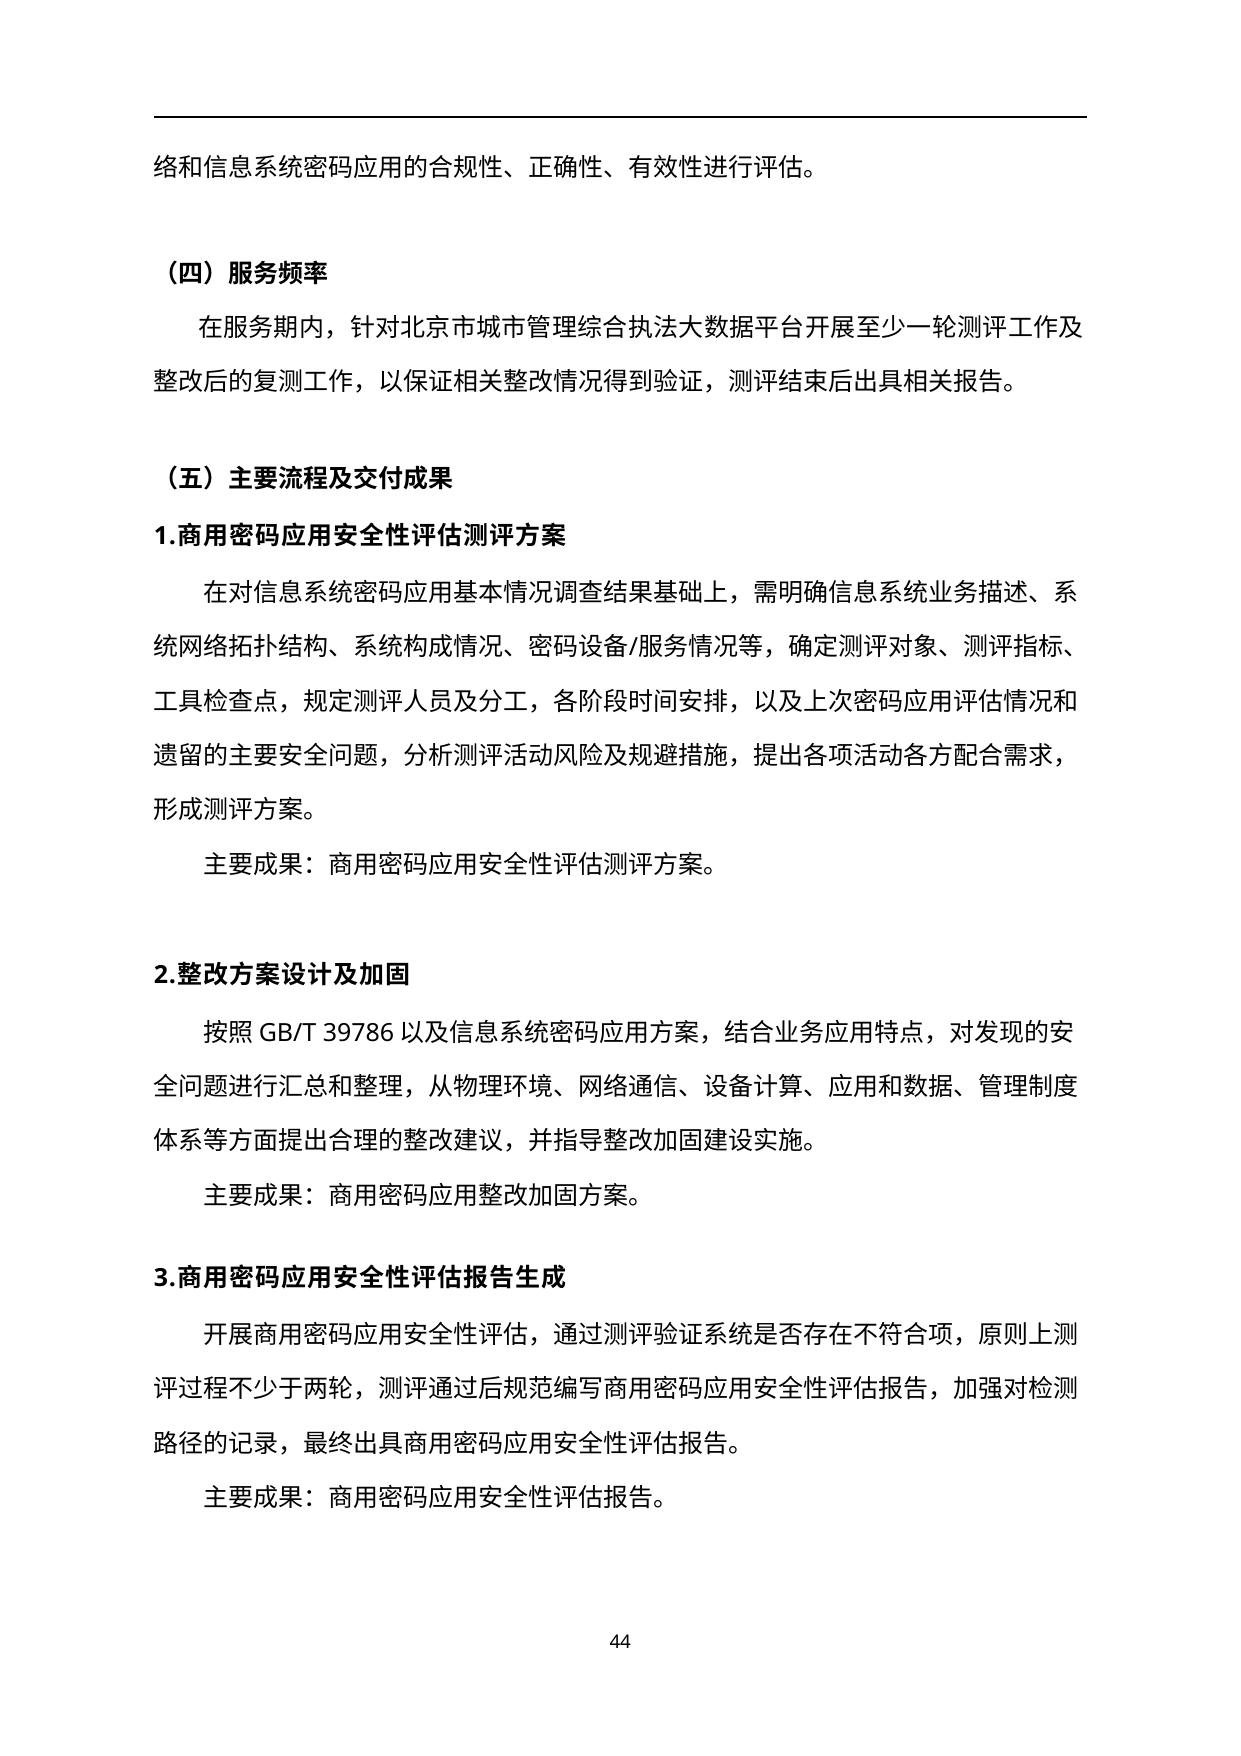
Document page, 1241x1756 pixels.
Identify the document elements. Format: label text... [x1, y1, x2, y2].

text 2.整改方案设计及加固 [153, 955, 1087, 991]
text 按照GB/T 39786以及信息系统密码应用方案，结合业务应用特点，对发现的安全问题进行汇总和整理，从物理环境、网络通信、设备计算、应用和数据、管理制度体系等方面提出合理的整改建议，并指导整改加固建设实施。 [153, 1012, 1087, 1157]
text 在服务期内，针对北京市城市管理综合执法大数据平台开展至少一轮测评工作及整改后的复测工作，以保证相关整改情况得到验证，测评结束后出具相关报告。 [153, 307, 1087, 398]
text （五）主要流程及交付成果 [153, 458, 1087, 495]
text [153, 148, 1087, 184]
text 主要成果：商用密码应用安全性评估报告。 [153, 1478, 1087, 1514]
text 主要成果：商用密码应用整改加固方案。 [153, 1175, 1087, 1211]
text （四）服务频率 [153, 253, 1087, 289]
text 开展商用密码应用安全性评估，通过测评验证系统是否存在不符合项，原则上测评过程不少于两轮，测评通过后规范编写商用密码应用安全性评估报告，加强对检测路径的记录，最终出具商用密码应用安全性评估报告。 [153, 1314, 1087, 1459]
text 1.商用密码应用安全性评估测评方案 [153, 516, 1087, 552]
text 在对信息系统密码应用基本情况调查结果基础上，需明确信息系统业务描述、系统网络拓扑结构、系统构成情况、密码设备/服务情况等，确定测评对象、测评指标、工具检查点，规定测评人员及分工，各阶段时间安排，以及上次密码应用评估情况和遗留的主要安全问题，分析测评活动风险及规避措施，提出各项活动各方配合需求，形成测评方案。 [153, 572, 1087, 826]
text 3.商用密码应用安全性评估报告生成 [153, 1258, 1087, 1294]
text 主要成果：商用密码应用安全性评估测评方案。 [153, 844, 1087, 881]
